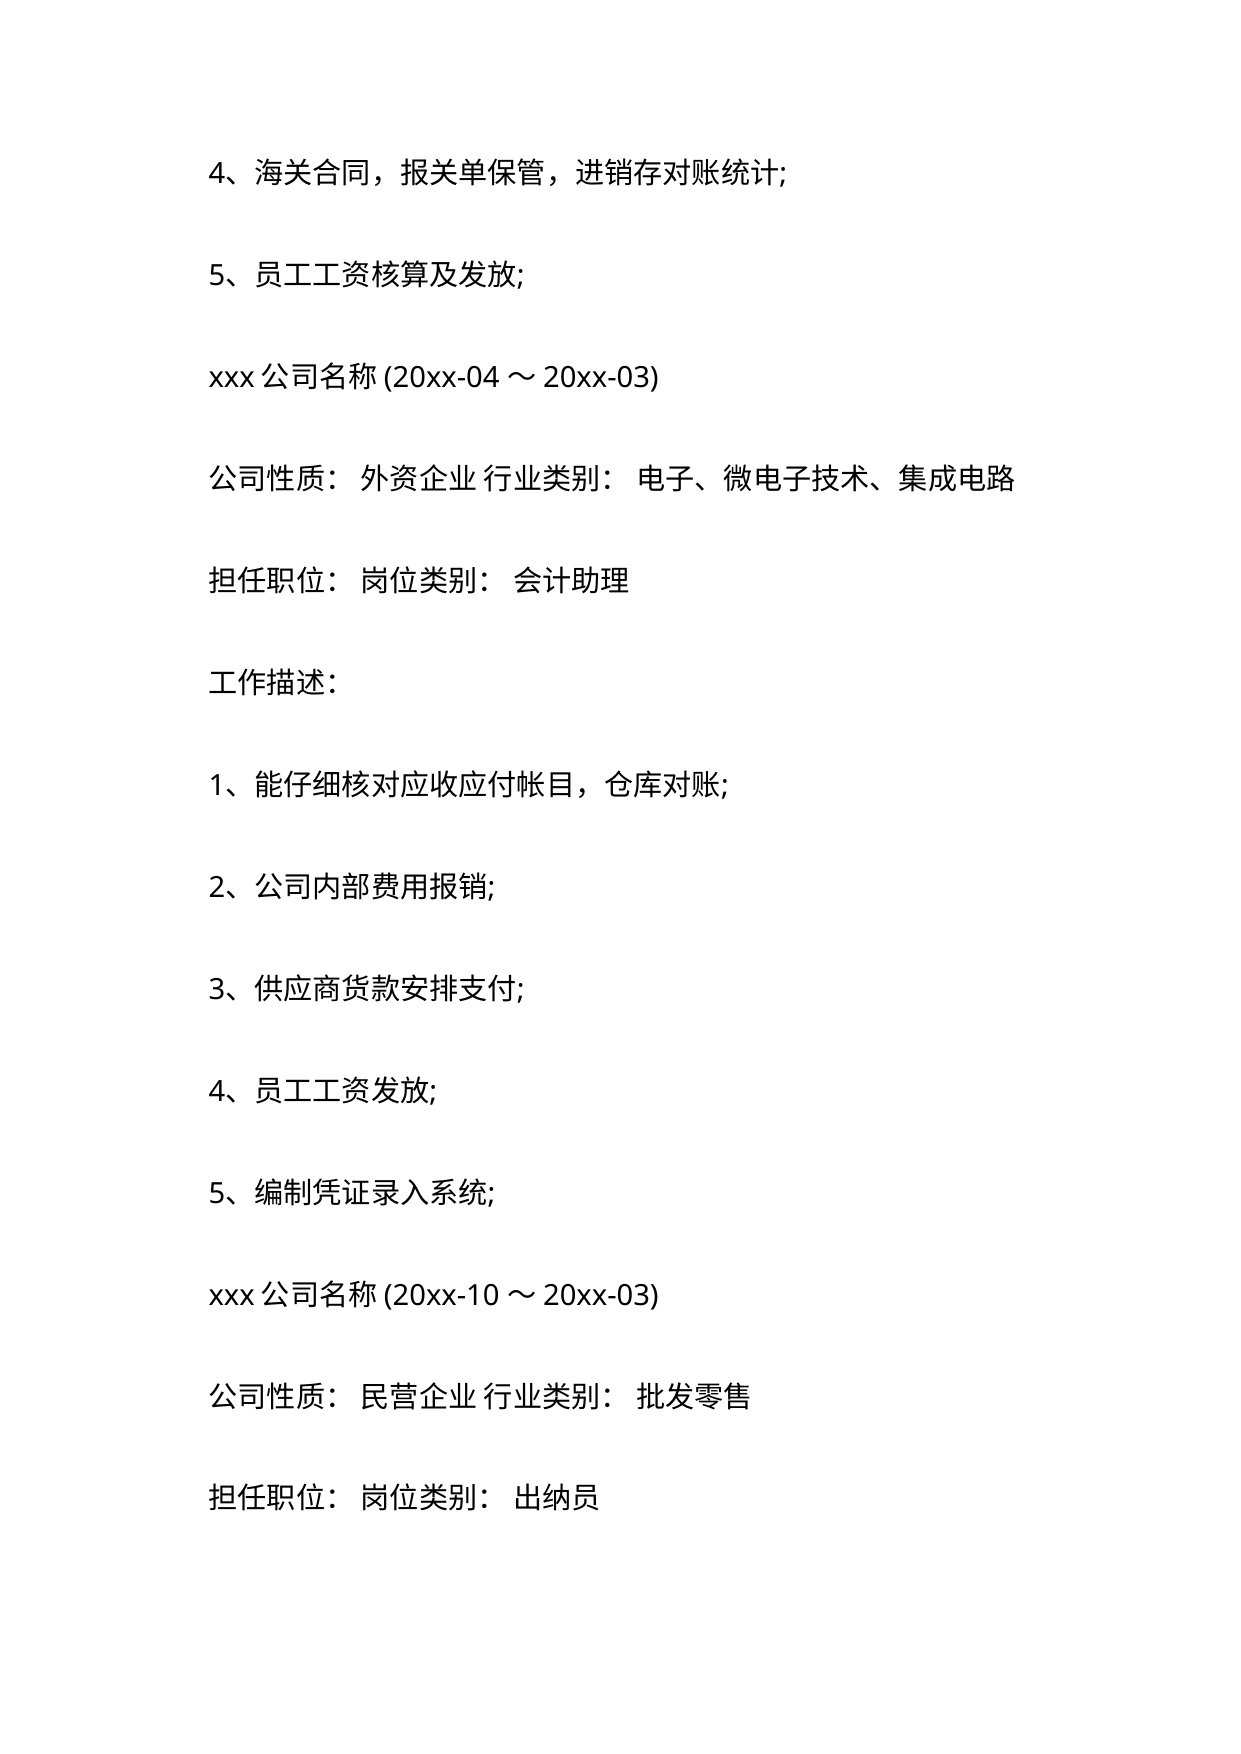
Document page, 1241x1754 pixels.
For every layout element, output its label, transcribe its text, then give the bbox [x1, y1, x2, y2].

text 4、海关合同，报关单保管，进销存对账统计; [150, 150, 1090, 192]
text 担任职位： 岗位类别： 出纳员 [150, 1475, 1090, 1517]
text 5、编制凭证录入系统; [150, 1169, 1090, 1212]
text 4、员工工资发放; [150, 1067, 1090, 1109]
text 公司性质： 外资企业 行业类别： 电子、微电子技术、集成电路 [150, 456, 1090, 498]
text 5、员工工资核算及发放; [150, 252, 1090, 294]
text 2、公司内部费用报销; [150, 863, 1090, 906]
text xxx公司名称 (20xx-04 ～ 20xx-03) [150, 354, 1090, 396]
text 担任职位： 岗位类别： 会计助理 [150, 558, 1090, 600]
text 3、供应商货款安排支付; [150, 965, 1090, 1008]
text 工作描述： [150, 659, 1090, 702]
text xxx公司名称 (20xx-10 ～ 20xx-03) [150, 1271, 1090, 1313]
text 1、能仔细核对应收应付帐目，仓库对账; [150, 761, 1090, 804]
text 公司性质： 民营企业 行业类别： 批发零售 [150, 1373, 1090, 1415]
